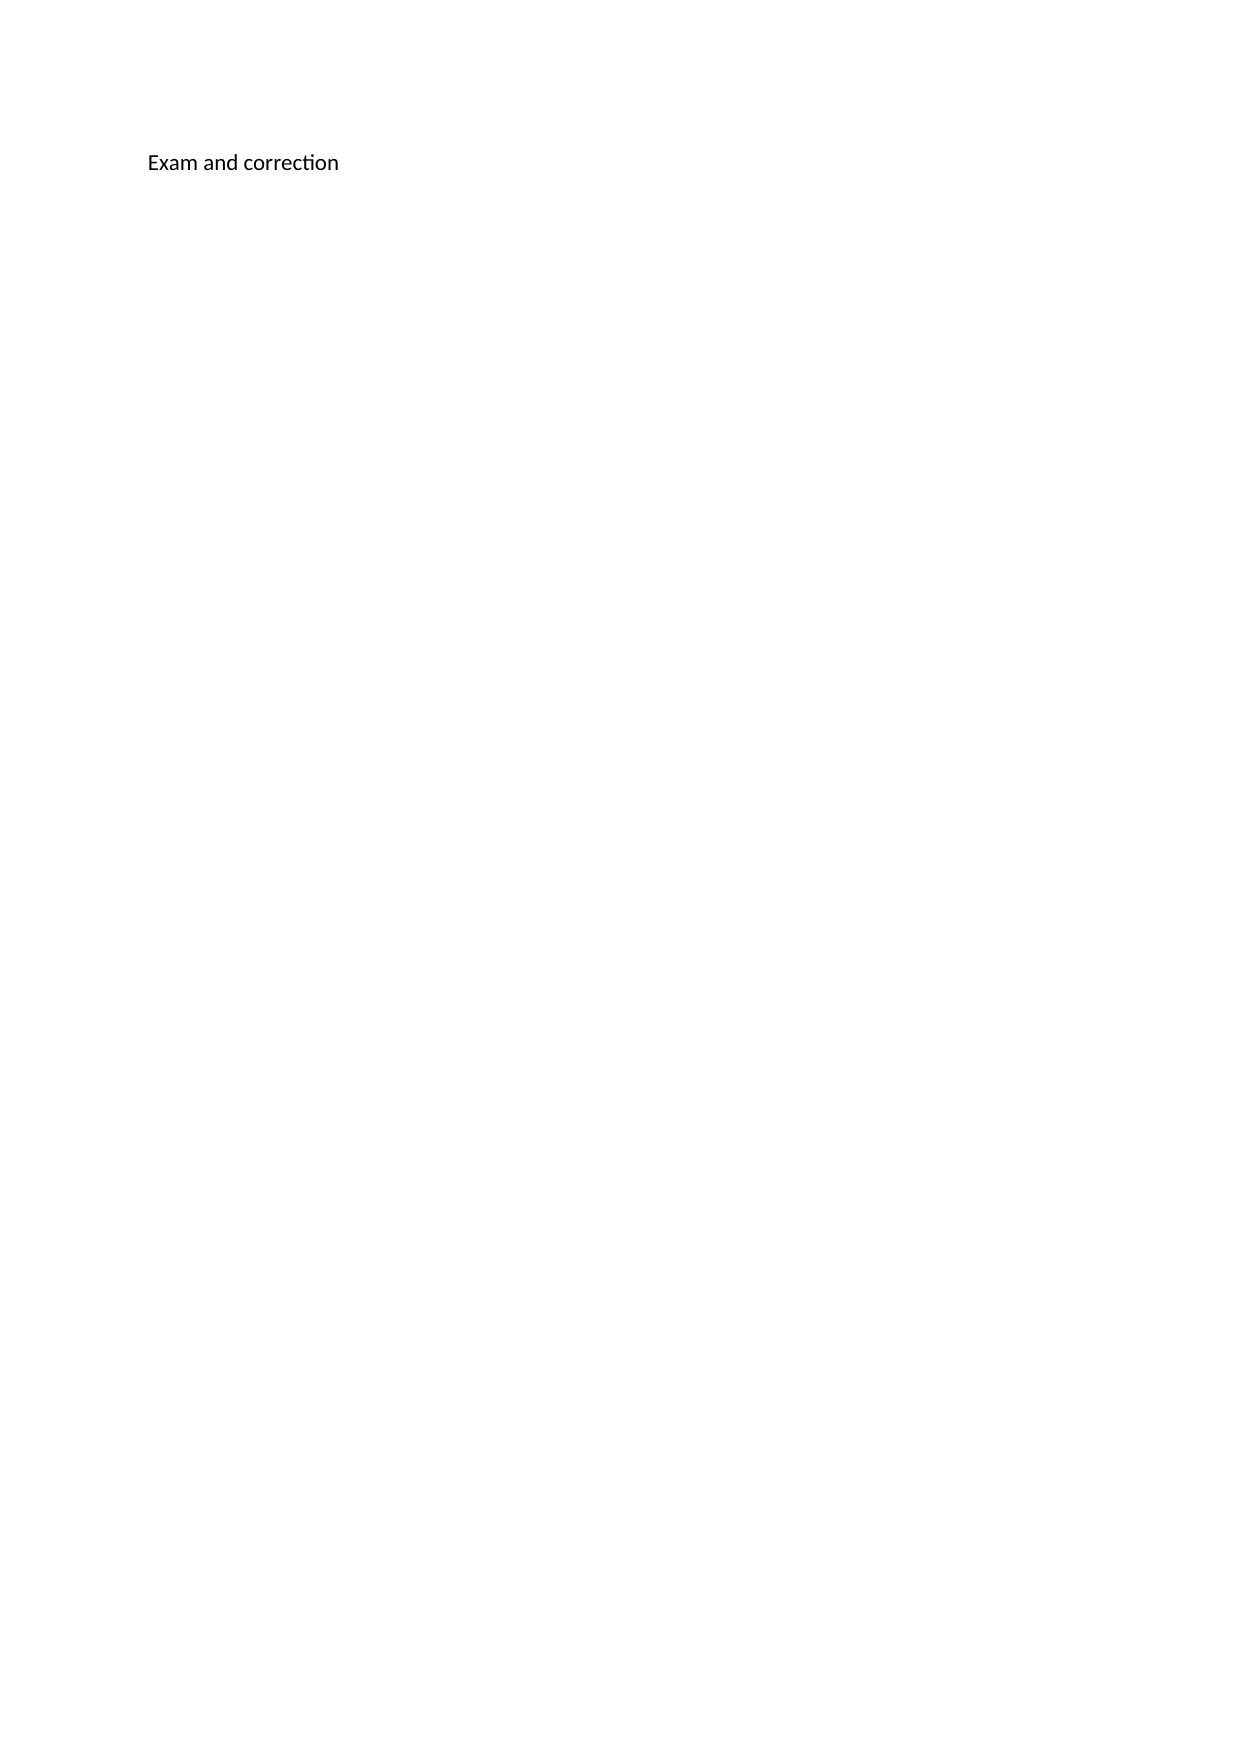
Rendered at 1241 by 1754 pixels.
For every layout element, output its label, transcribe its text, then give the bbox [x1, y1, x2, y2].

text Exam and correction [148, 148, 1093, 176]
